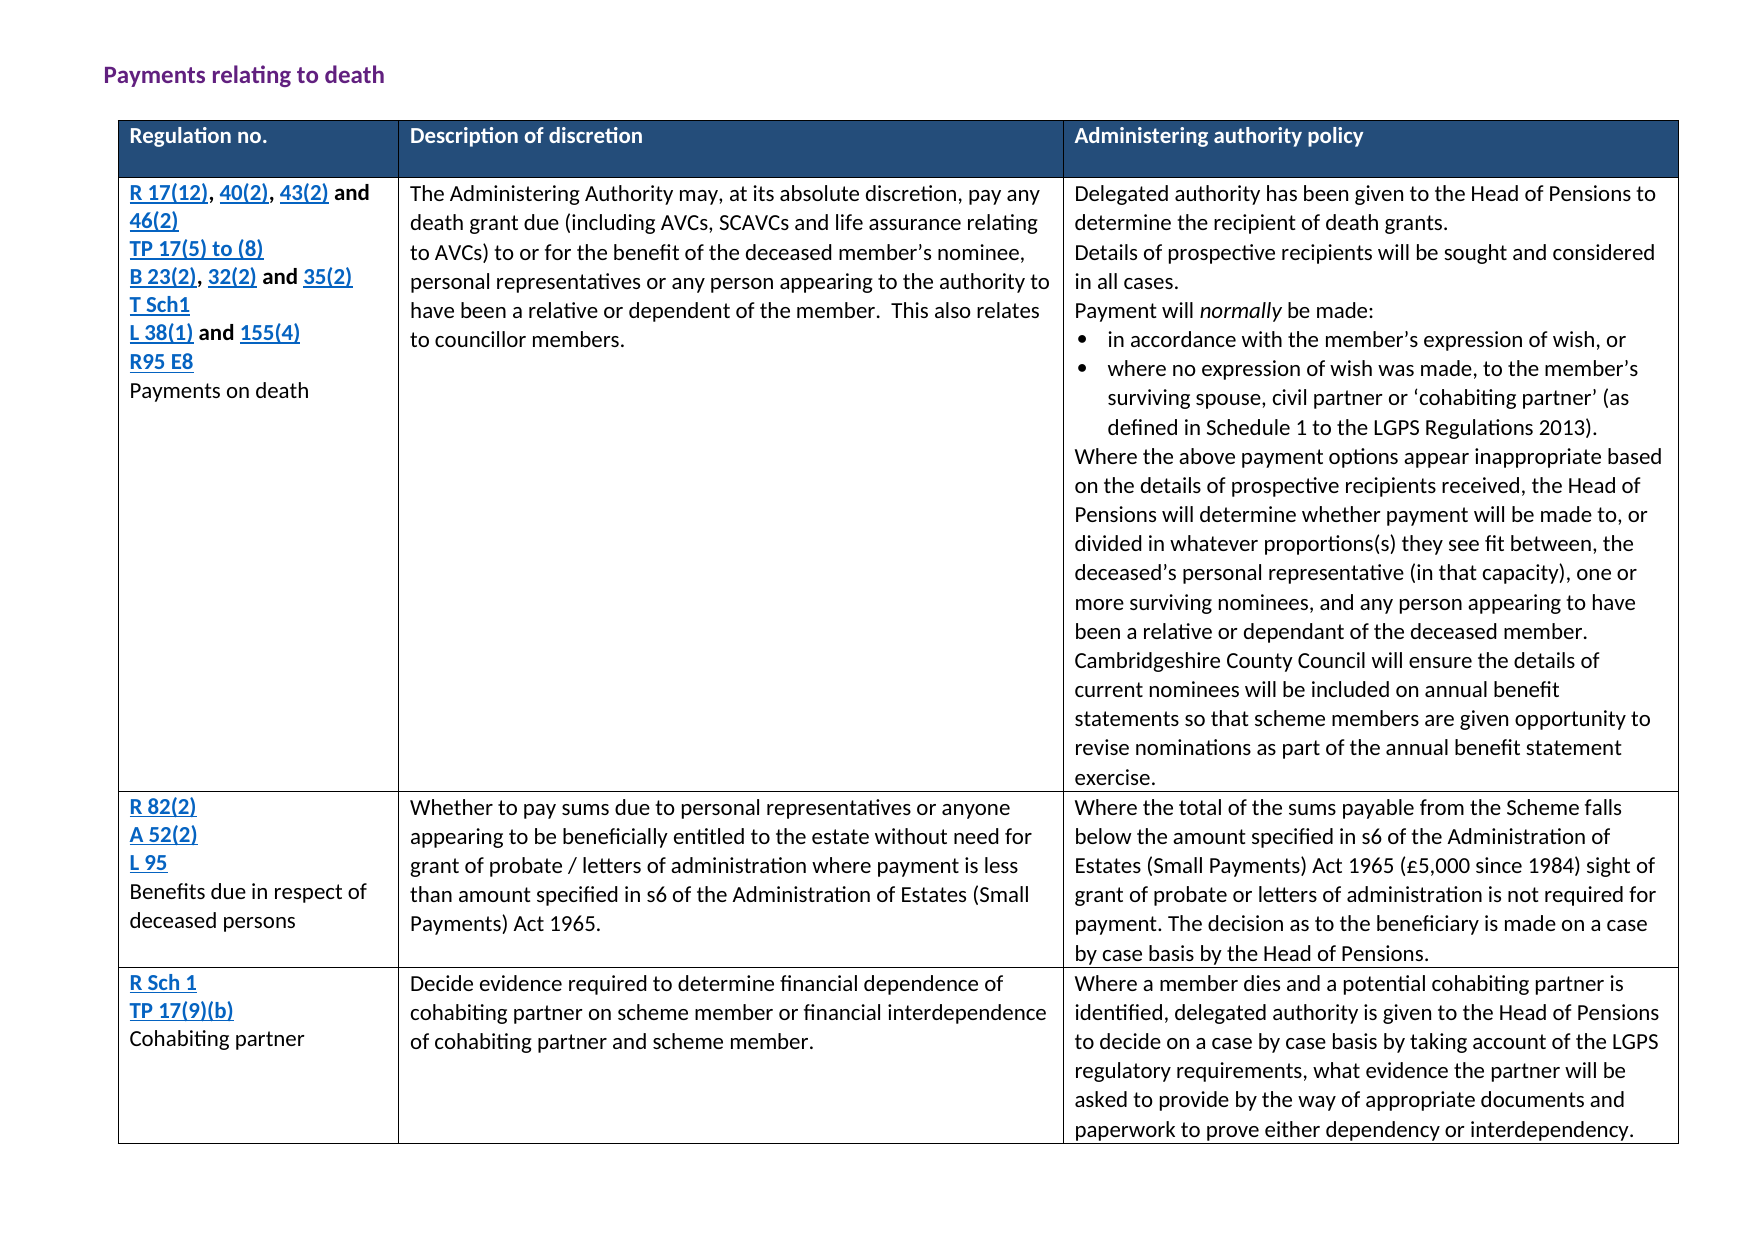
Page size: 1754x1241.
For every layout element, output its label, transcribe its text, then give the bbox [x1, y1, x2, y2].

table_cell R Sch 1 TP 17(9)(b) Cohabiting partner [119, 968, 398, 1143]
table_cell Whether to pay sums due to personal representatives or anyone appearing to be beneficially entitled to the estate without need for grant of probate / letters of administration where payment is less than amount specified in s6 of the Administration of Estates (Small Payments) Act 1965. [399, 792, 1063, 967]
table_cell Decide evidence required to determine financial dependence of cohabiting partner on scheme member or financial interdependence of cohabiting partner and scheme member. [399, 968, 1063, 1143]
table_cell R 82(2) A 52(2) L 95 Benefits due in respect of deceased persons [119, 792, 398, 967]
table_header Regulation no. [119, 121, 398, 177]
text Payments relating to death [103, 59, 1639, 89]
table_cell Where the total of the sums payable from the Scheme falls below the amount specified in s6 of the Administration of Estates (Small Payments) Act 1965 (£5,000 since 1984) sight of grant of probate or letters of administration is not required for payment. The decision as to the beneficiary is made on a case by case basis by the Head of Pensions. [1064, 792, 1678, 967]
table_cell The Administering Authority may, at its absolute discretion, pay any death grant due (including AVCs, SCAVCs and life assurance relating to AVCs) to or for the benefit of the deceased member’s nominee, personal representatives or any person appearing to the authority to have been a relative or dependent of the member. This also relates to councillor members. [399, 178, 1063, 791]
table_header Description of discretion [399, 121, 1063, 177]
table_cell Where a member dies and a potential cohabiting partner is identified, delegated authority is given to the Head of Pensions to decide on a case by case basis by taking account of the LGPS regulatory requirements, what evidence the partner will be asked to provide by the way of appropriate documents and paperwork to prove either dependency or interdependency. [1064, 968, 1678, 1143]
table_cell R 17(12), 40(2), 43(2) and 46(2) TP 17(5) to (8) B 23(2), 32(2) and 35(2) T Sch1 L 38(1) and 155(4) R95 E8 Payments on death [119, 178, 398, 791]
table_cell Delegated authority has been given to the Head of Pensions to determine the recipient of death grants. Details of prospective recipients will be sought and considered in all cases. Payment will normally be made: in accordance with the member’s expression of wish, or where no expression of wish was made, to the member’s surviving spouse, civil partner or ‘cohabiting partner’ (as defined in Schedule 1 to the LGPS Regulations 2013). Where the above payment options appear inappropriate based on the details of prospective recipients received, the Head of Pensions will determine whether payment will be made to, or divided in whatever proportions(s) they see fit between, the deceased’s personal representative (in that capacity), one or more surviving nominees, and any person appearing to have been a relative or dependant of the deceased member. Cambridgeshire County Council will ensure the details of current nominees will be included on annual benefit statements so that scheme members are given opportunity to revise nominations as part of the annual benefit statement exercise. [1064, 178, 1678, 791]
table_header Administering authority policy [1064, 121, 1678, 177]
